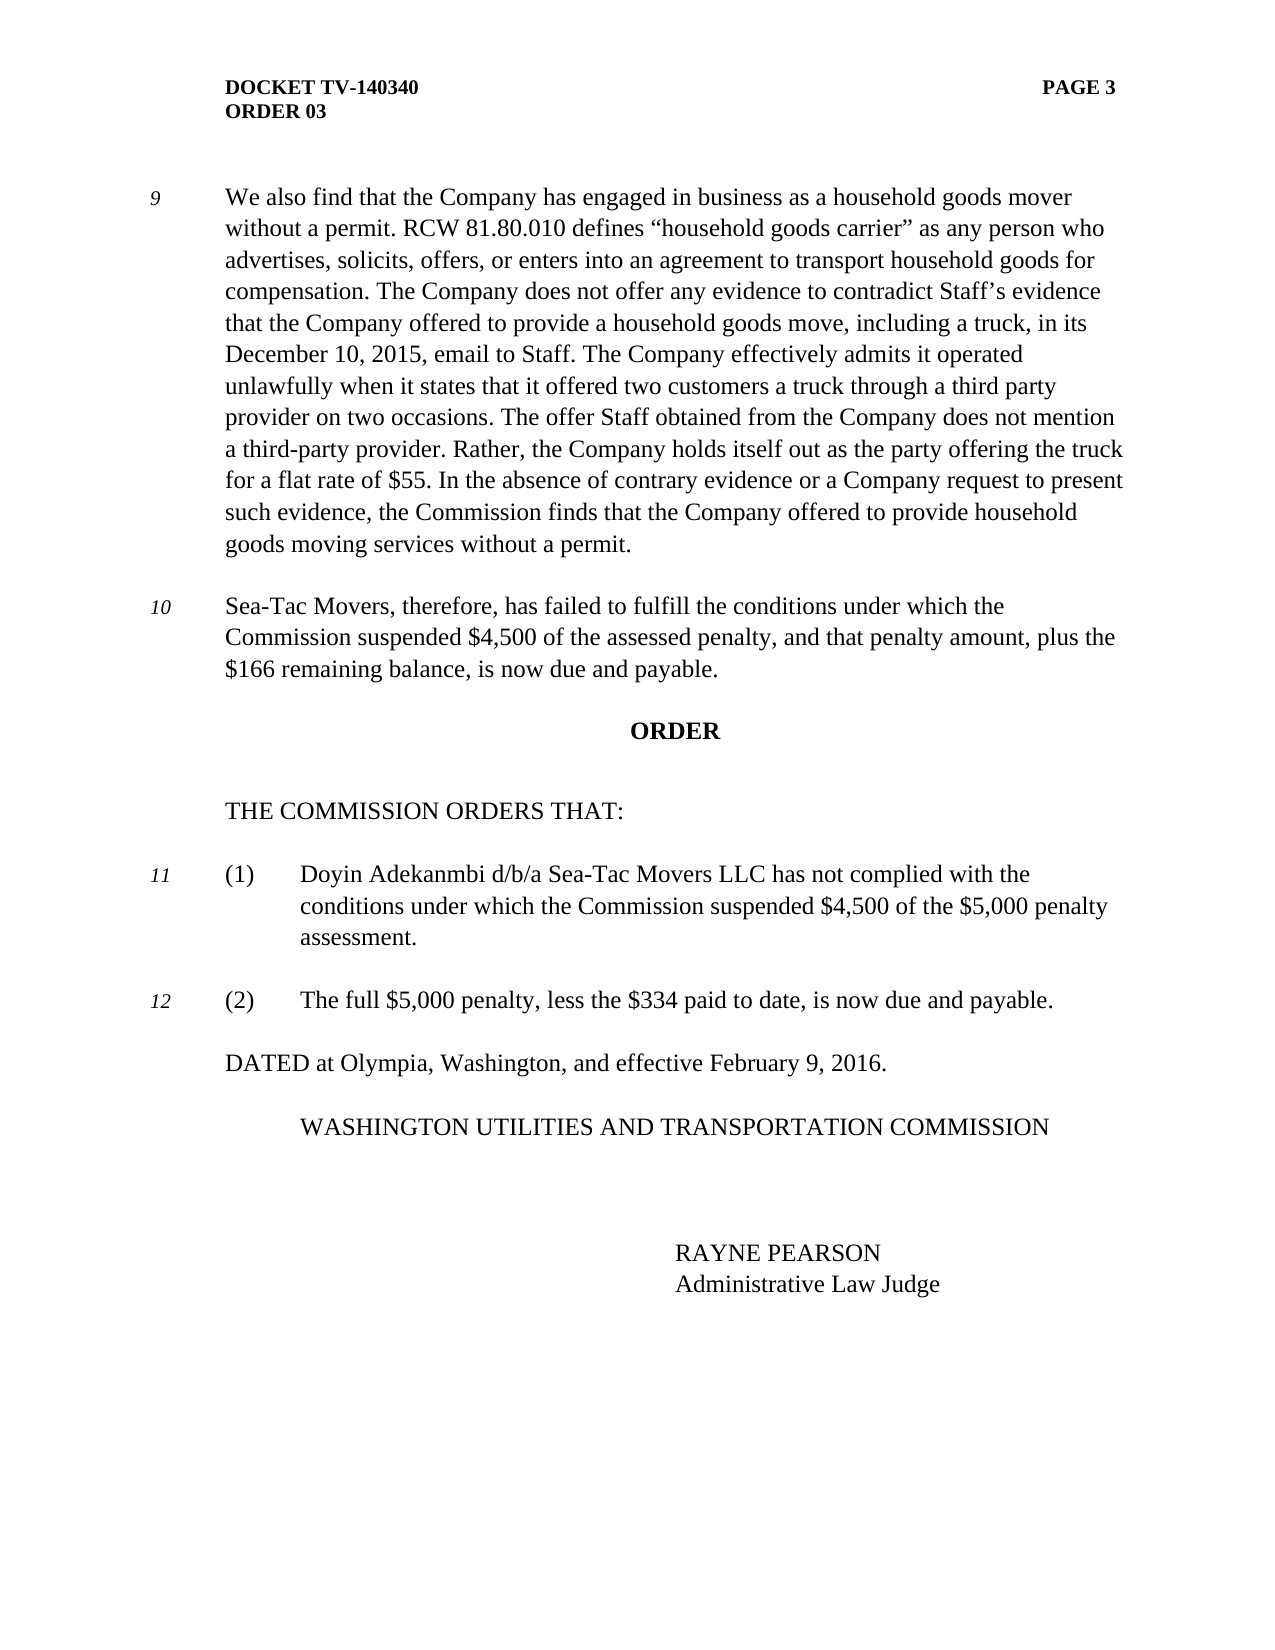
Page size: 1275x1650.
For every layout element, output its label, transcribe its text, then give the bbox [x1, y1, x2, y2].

text THE COMMISSION ORDERS THAT: [225, 796, 1125, 825]
text RAYNE PEARSON [225, 1238, 1125, 1267]
text Administrative Law Judge [225, 1269, 1125, 1298]
list (2) The full $5,000 penalty, less the $334 paid to date, is now due and payable. [150, 985, 1125, 1014]
text ORDER [225, 716, 1125, 745]
text WASHINGTON UTILITIES AND TRANSPORTATION COMMISSION [225, 1112, 1125, 1140]
list Sea-Tac Movers, therefore, has failed to fulfill the conditions under which the Commission suspended $4,500 of the assessed penalty, and that penalty amount, plus the $166 remaining balance, is now due and payable. [150, 591, 1125, 713]
list (1) Doyin Adekanmbi d/b/a Sea-Tac Movers LLC has not complied with the conditions under which the Commission suspended $4,500 of the $5,000 penalty assessment. [150, 859, 1125, 951]
list We also find that the Company has engaged in business as a household goods mover without a permit. RCW 81.80.010 defines “household goods carrier” as any person who advertises, solicits, offers, or enters into an agreement to transport household goods for compensation. The Company does not offer any evidence to contradict Staff’s evidence that the Company offered to provide a household goods move, including a truck, in its December 10, 2015, email to Staff. The Company effectively admits it operated unlawfully when it states that it offered two customers a truck through a third party provider on two occasions. The offer Staff obtained from the Company does not mention a third-party provider. Rather, the Company holds itself out as the party offering the truck for a flat rate of $55. In the absence of contrary evidence or a Company request to present such evidence, the Commission finds that the Company offered to provide household goods moving services without a permit. [150, 182, 1125, 588]
text DATED at Olympia, Washington, and effective February 9, 2016. [225, 1048, 1125, 1077]
